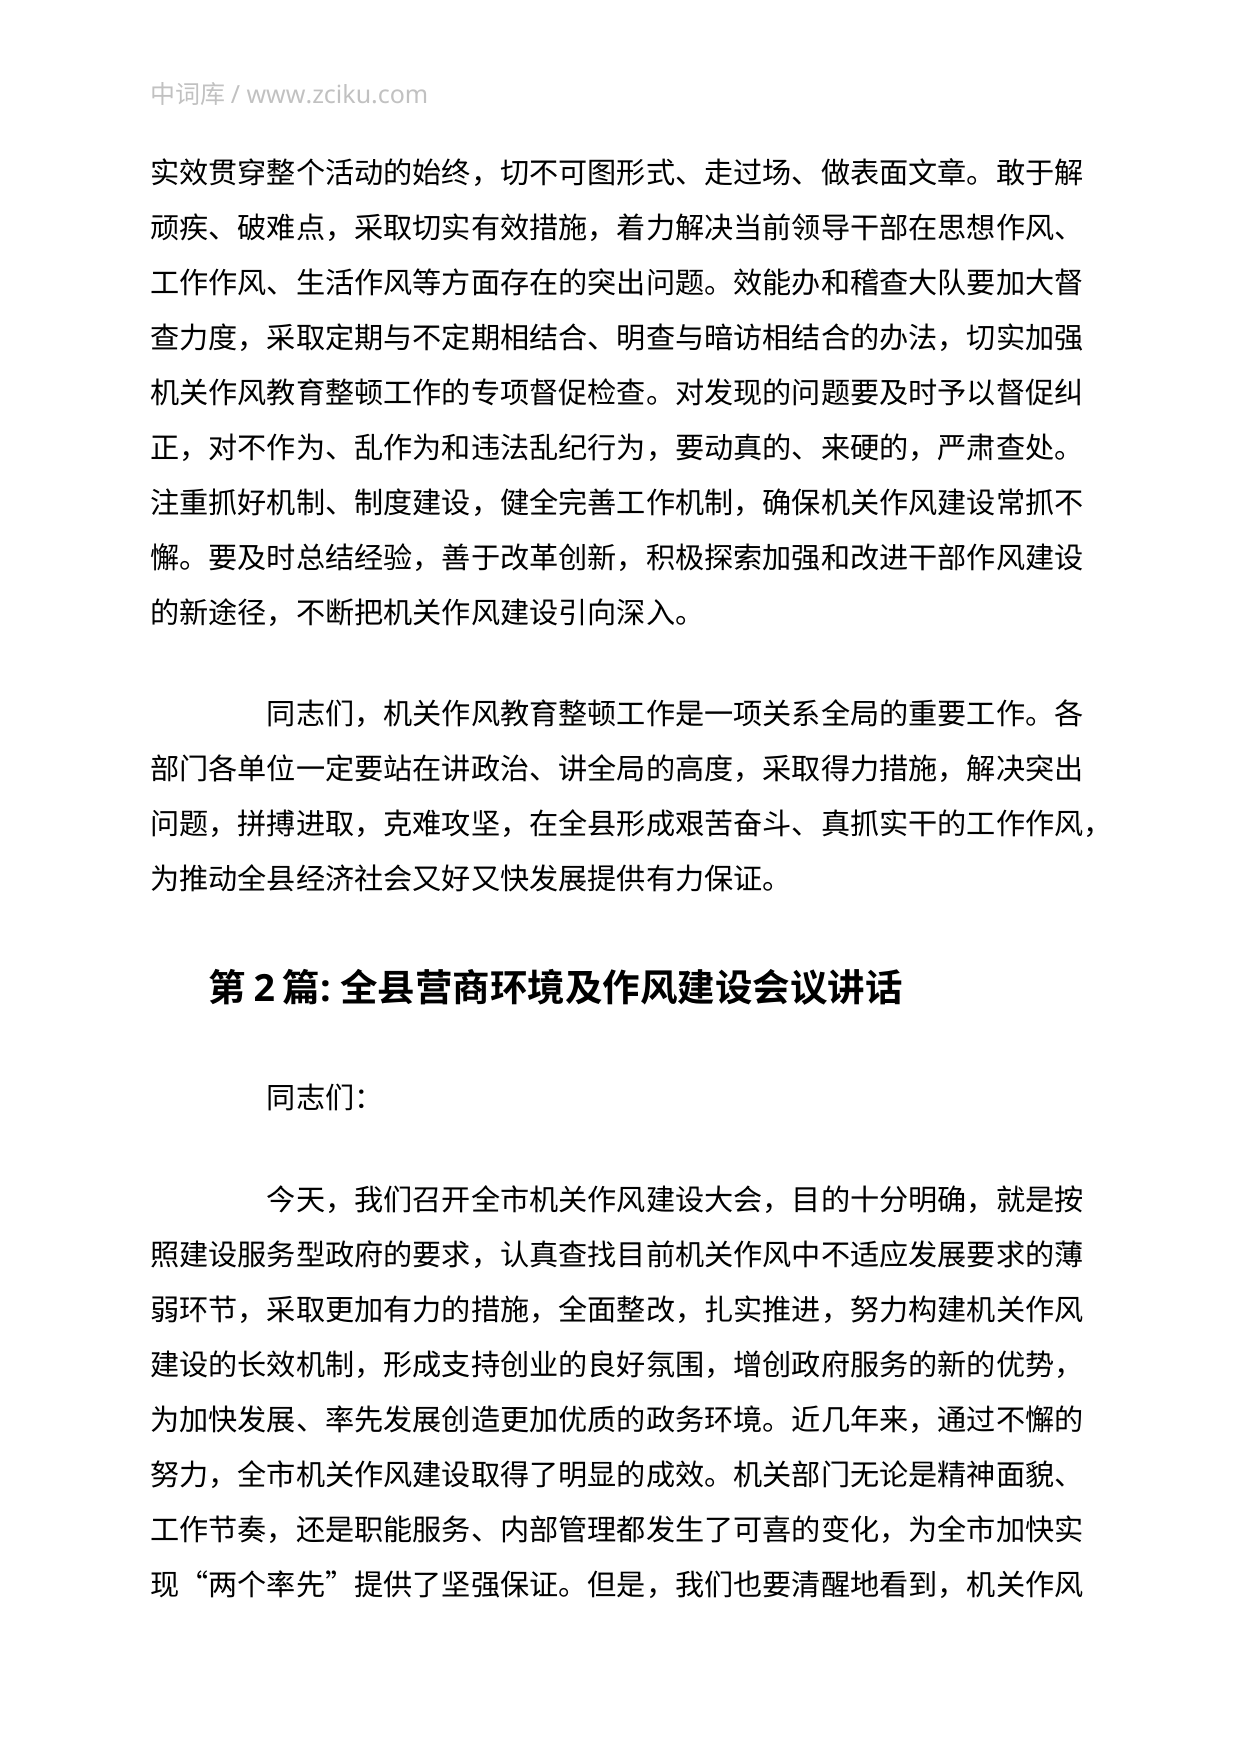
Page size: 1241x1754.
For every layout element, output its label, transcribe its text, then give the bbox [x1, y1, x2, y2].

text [150, 150, 1090, 631]
text 第2篇: 全县营商环境及作风建设会议讲话 [150, 957, 1090, 1012]
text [150, 1177, 1090, 1603]
text 同志们，机关作风教育整顿工作是一项关系全局的重要工作。各部门各单位一定要站在讲政治、讲全局的高度，采取得力措施，解决突出问题，拼搏进取，克难攻坚，在全县形成艰苦奋斗、真抓实干的工作作风，为推动全县经济社会又好又快发展提供有力保证。 [150, 691, 1090, 898]
text 同志们： [150, 1075, 1090, 1117]
